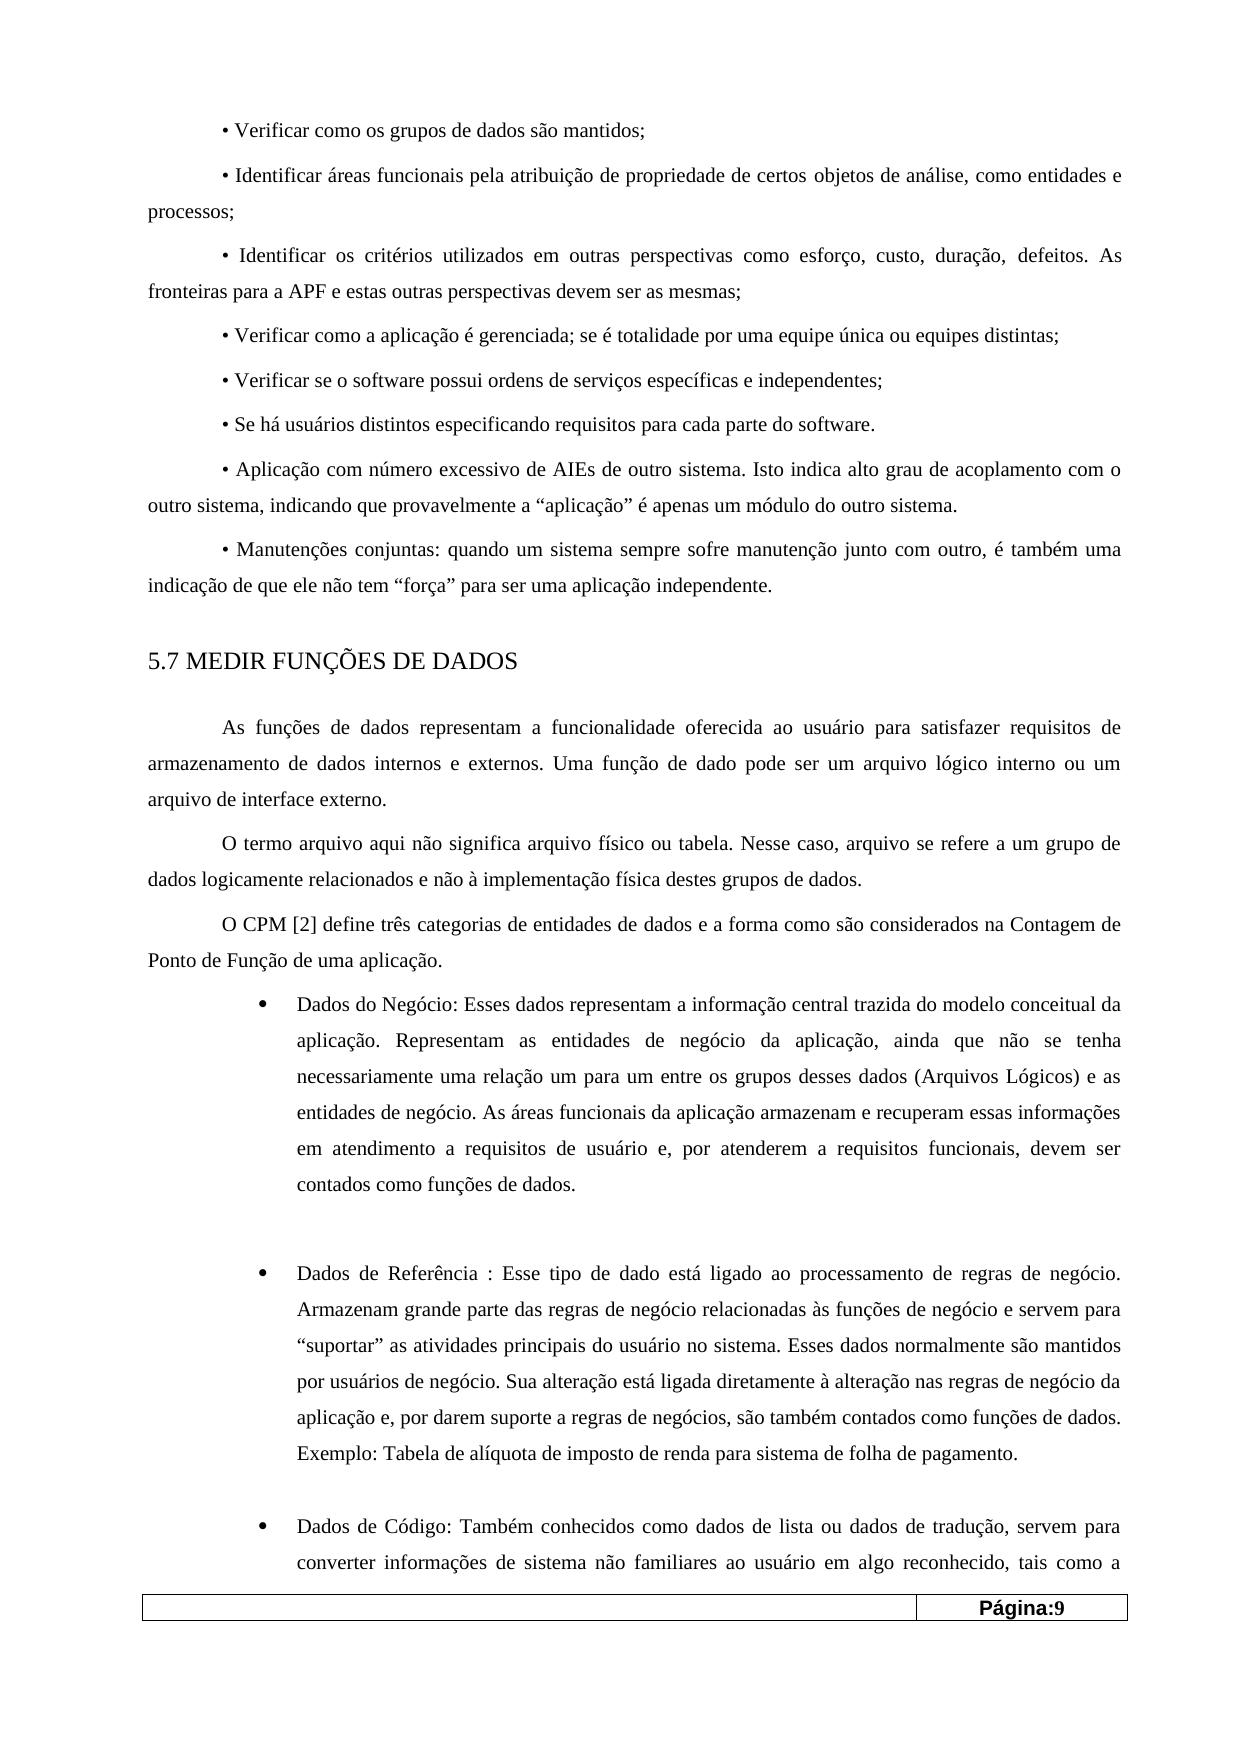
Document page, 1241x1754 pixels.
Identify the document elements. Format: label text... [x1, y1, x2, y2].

text O CPM [2] define três categorias de entidades de dados e a forma como são considerados na Contagem de Ponto de Função de uma aplicação. [148, 911, 1122, 972]
list Dados de Referência : Esse tipo de dado está ligado ao processamento de regras de negócio. Armazenam grande parte das regras de negócio relacionadas às funções de negócio e servem para “suportar” as atividades principais do usuário no sistema. Esses dados normalmente são mantidos por usuários de negócio. Sua alteração está ligada diretamente à alteração nas regras de negócio da aplicação e, por darem suporte a regras de negócios, são também contados como funções de dados. Exemplo: Tabela de alíquota de imposto de renda para sistema de folha de pagamento. [259, 1261, 1122, 1465]
text • Manutenções conjuntas: quando um sistema sempre sofre manutenção junto com outro, é também uma indicação de que ele não tem “força” para ser uma aplicação independente. [148, 537, 1122, 597]
list Dados do Negócio: Esses dados representam a informação central trazida do modelo conceitual da aplicação. Representam as entidades de negócio da aplicação, ainda que não se tenha necessariamente uma relação um para um entre os grupos desses dados (Arquivos Lógicos) e as entidades de negócio. As áreas funcionais da aplicação armazenam e recuperam essas informações em atendimento a requisitos de usuário e, por atenderem a requisitos funcionais, devem ser contados como funções de dados. [259, 992, 1122, 1196]
text • Aplicação com número excessivo de AIEs de outro sistema. Isto indica alto grau de acoplamento com o outro sistema, indicando que provavelmente a “aplicação” é apenas um módulo do outro sistema. [148, 456, 1122, 517]
text • Se há usuários distintos especificando requisitos para cada parte do software. [148, 412, 1122, 436]
text • Identificar os critérios utilizados em outras perspectivas como esforço, custo, duração, defeitos. As fronteiras para a APF e estas outras perspectivas devem ser as mesmas; [148, 243, 1122, 303]
subtitle Medir funções de dados [148, 646, 1122, 675]
text • Verificar como os grupos de dados são mantidos; [148, 118, 1122, 142]
text As funções de dados representam a funcionalidade oferecida ao usuário para satisfazer requisitos de armazenamento de dados internos e externos. Uma função de dado pode ser um arquivo lógico interno ou um arquivo de interface externo. [148, 714, 1122, 811]
text • Verificar se o software possui ordens de serviços específicas e independentes; [148, 368, 1122, 392]
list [259, 1514, 1122, 1574]
text • Identificar áreas funcionais pela atribuição de propriedade de certos objetos de análise, como entidades e processos; [148, 162, 1122, 223]
text O termo arquivo aqui não significa arquivo físico ou tabela. Nesse caso, arquivo se refere a um grupo de dados logicamente relacionados e não à implementação física destes grupos de dados. [148, 831, 1122, 891]
text • Verificar como a aplicação é gerenciada; se é totalidade por uma equipe única ou equipes distintas; [148, 323, 1122, 347]
